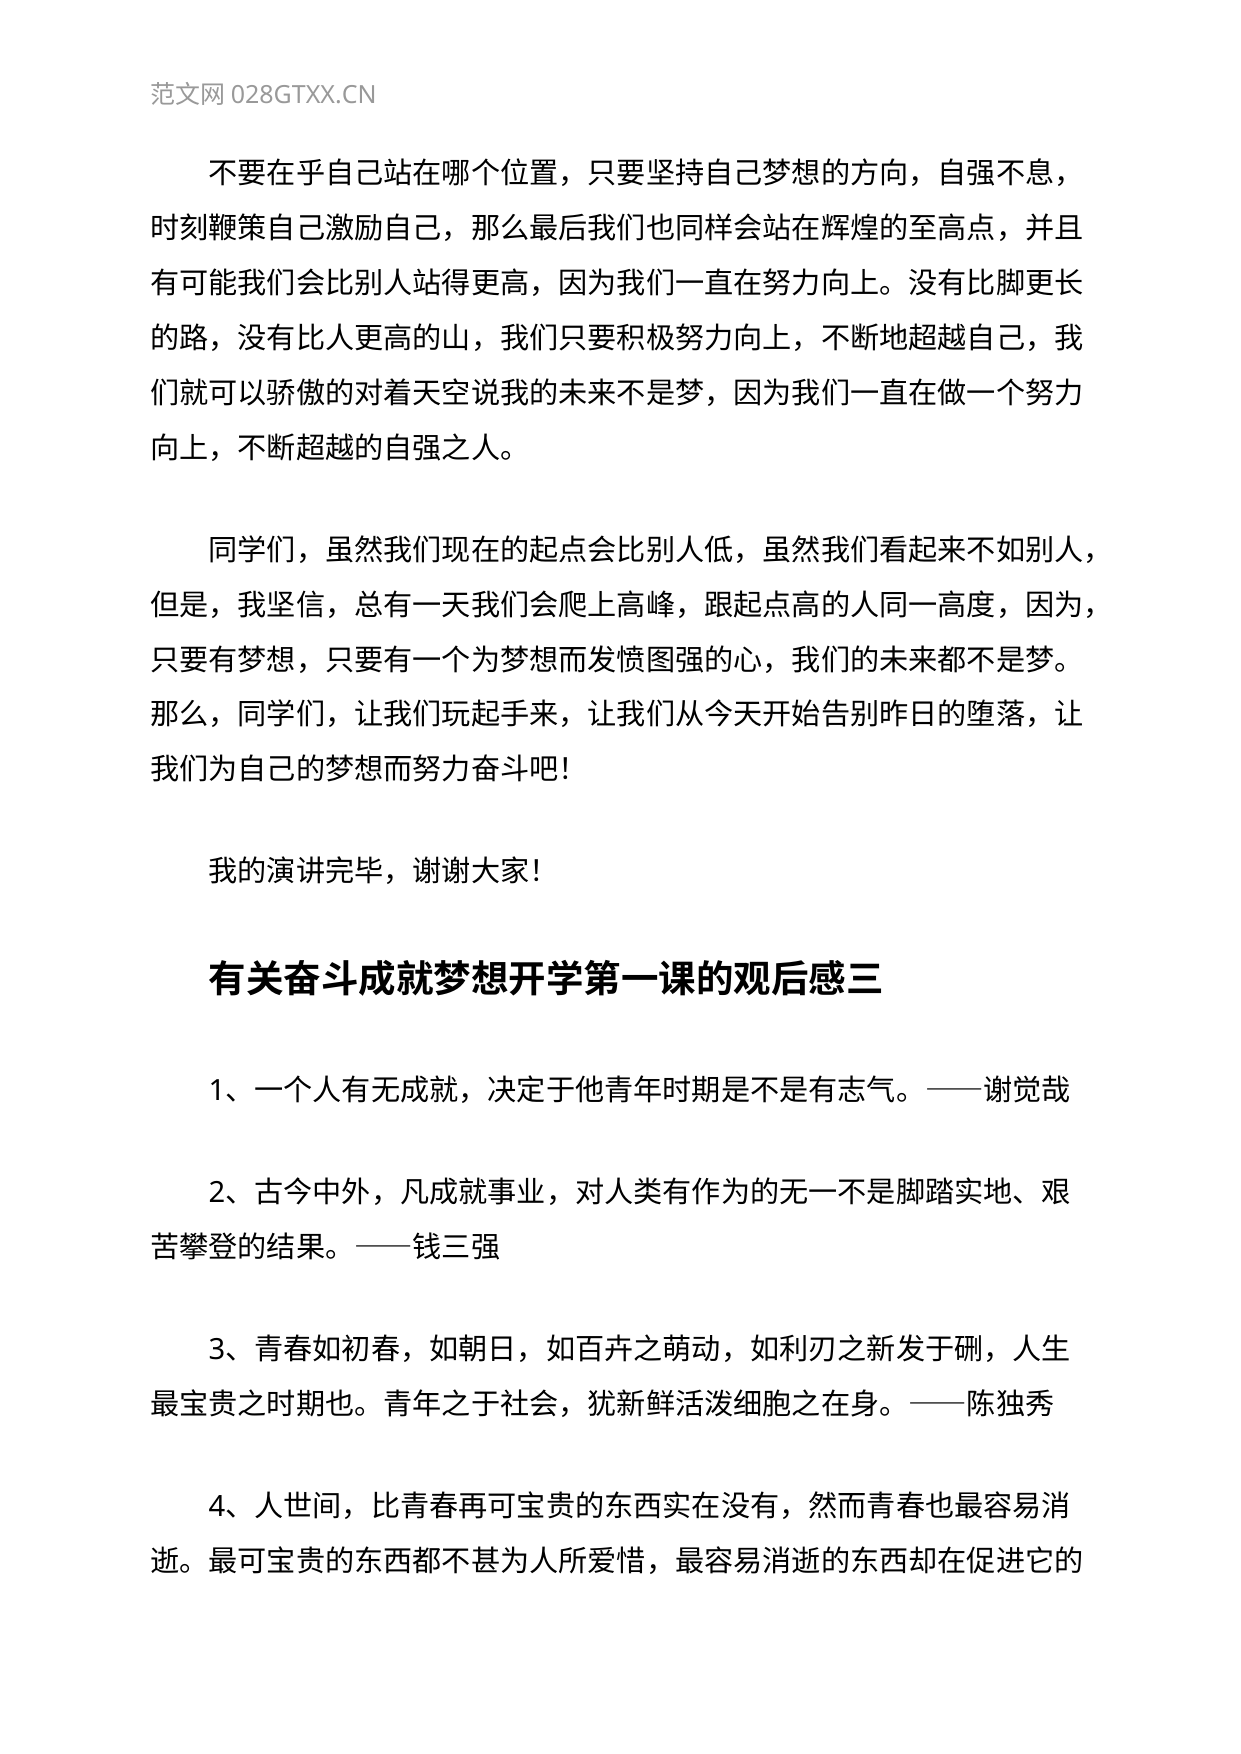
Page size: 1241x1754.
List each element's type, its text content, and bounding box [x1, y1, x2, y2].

text 2、古今中外，凡成就事业，对人类有作为的无一不是脚踏实地、艰苦攀登的结果。——钱三强 [150, 1169, 1090, 1266]
text 1、一个人有无成就，决定于他青年时期是不是有志气。——谢觉哉 [150, 1067, 1090, 1109]
text 3、青春如初春，如朝日，如百卉之萌动，如利刃之新发于硎，人生最宝贵之时期也。青年之于社会，犹新鲜活泼细胞之在身。——陈独秀 [150, 1326, 1090, 1423]
text 有关奋斗成就梦想开学第一课的观后感三 [150, 949, 1090, 1004]
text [150, 1482, 1090, 1579]
text 不要在乎自己站在哪个位置，只要坚持自己梦想的方向，自强不息，时刻鞭策自己激励自己，那么最后我们也同样会站在辉煌的至高点，并且有可能我们会比别人站得更高，因为我们一直在努力向上。没有比脚更长的路，没有比人更高的山，我们只要积极努力向上，不断地超越自己，我们就可以骄傲的对着天空说我的未来不是梦，因为我们一直在做一个努力向上，不断超越的自强之人。 [150, 150, 1090, 467]
text 我的演讲完毕，谢谢大家！ [150, 848, 1090, 890]
text 同学们，虽然我们现在的起点会比别人低，虽然我们看起来不如别人，但是，我坚信，总有一天我们会爬上高峰，跟起点高的人同一高度，因为，只要有梦想，只要有一个为梦想而发愤图强的心，我们的未来都不是梦。那么，同学们，让我们玩起手来，让我们从今天开始告别昨日的堕落，让我们为自己的梦想而努力奋斗吧！ [150, 526, 1090, 788]
